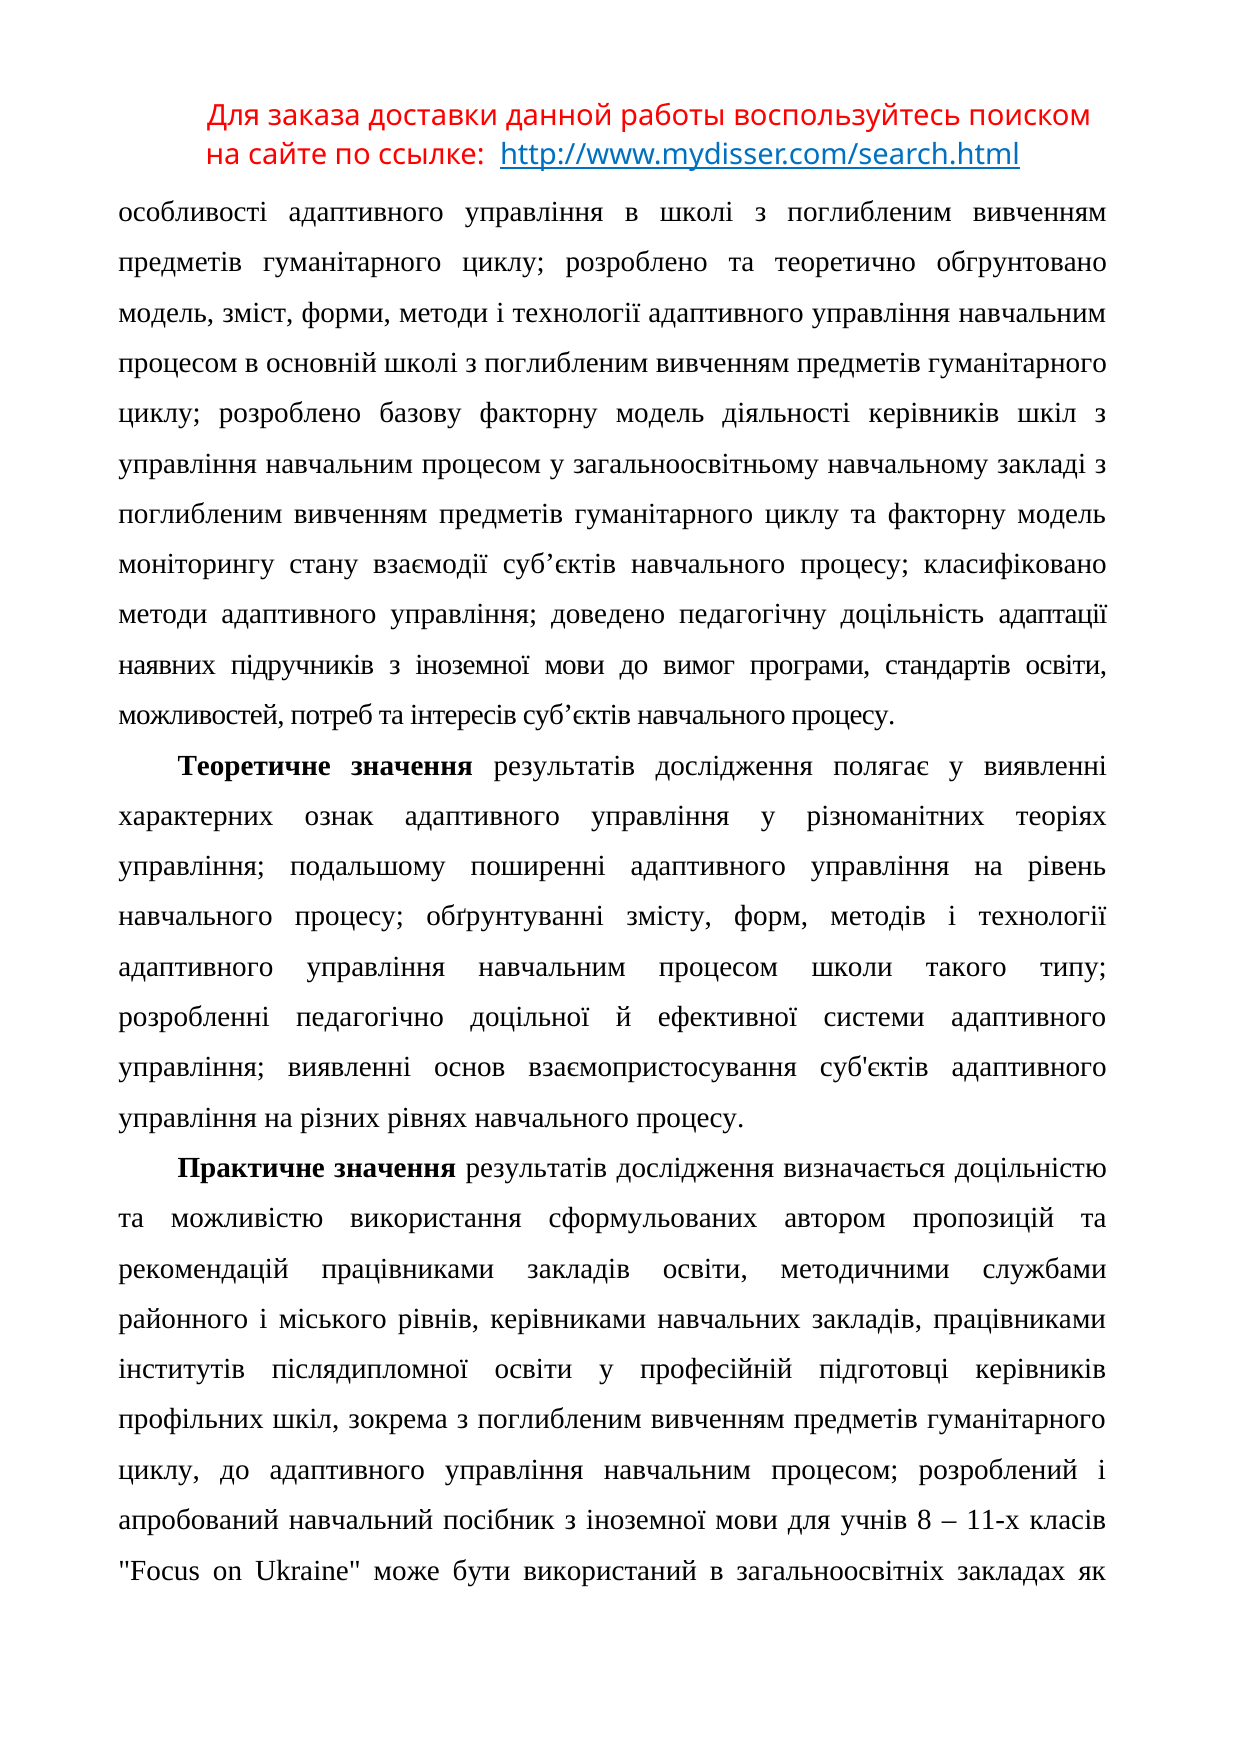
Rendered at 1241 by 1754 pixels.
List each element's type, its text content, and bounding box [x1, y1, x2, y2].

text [118, 1150, 1107, 1586]
text Теоретичне значення результатів дослідження полягає у виявленні характерних ознак адаптивного управління у різноманітних теоріях управління; подальшому поширенні адаптивного управління на рівень навчального процесу; обґрунтуванні змісту, форм, методів і технології адаптивного управління навчальним процесом школи такого типу; розробленні педагогічно доцільної й ефективної системи адаптивного управління; виявленні основ взаємопристосування суб'єктів адаптивного управління на різних рівнях навчального процесу. [118, 748, 1107, 1133]
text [118, 194, 1107, 731]
